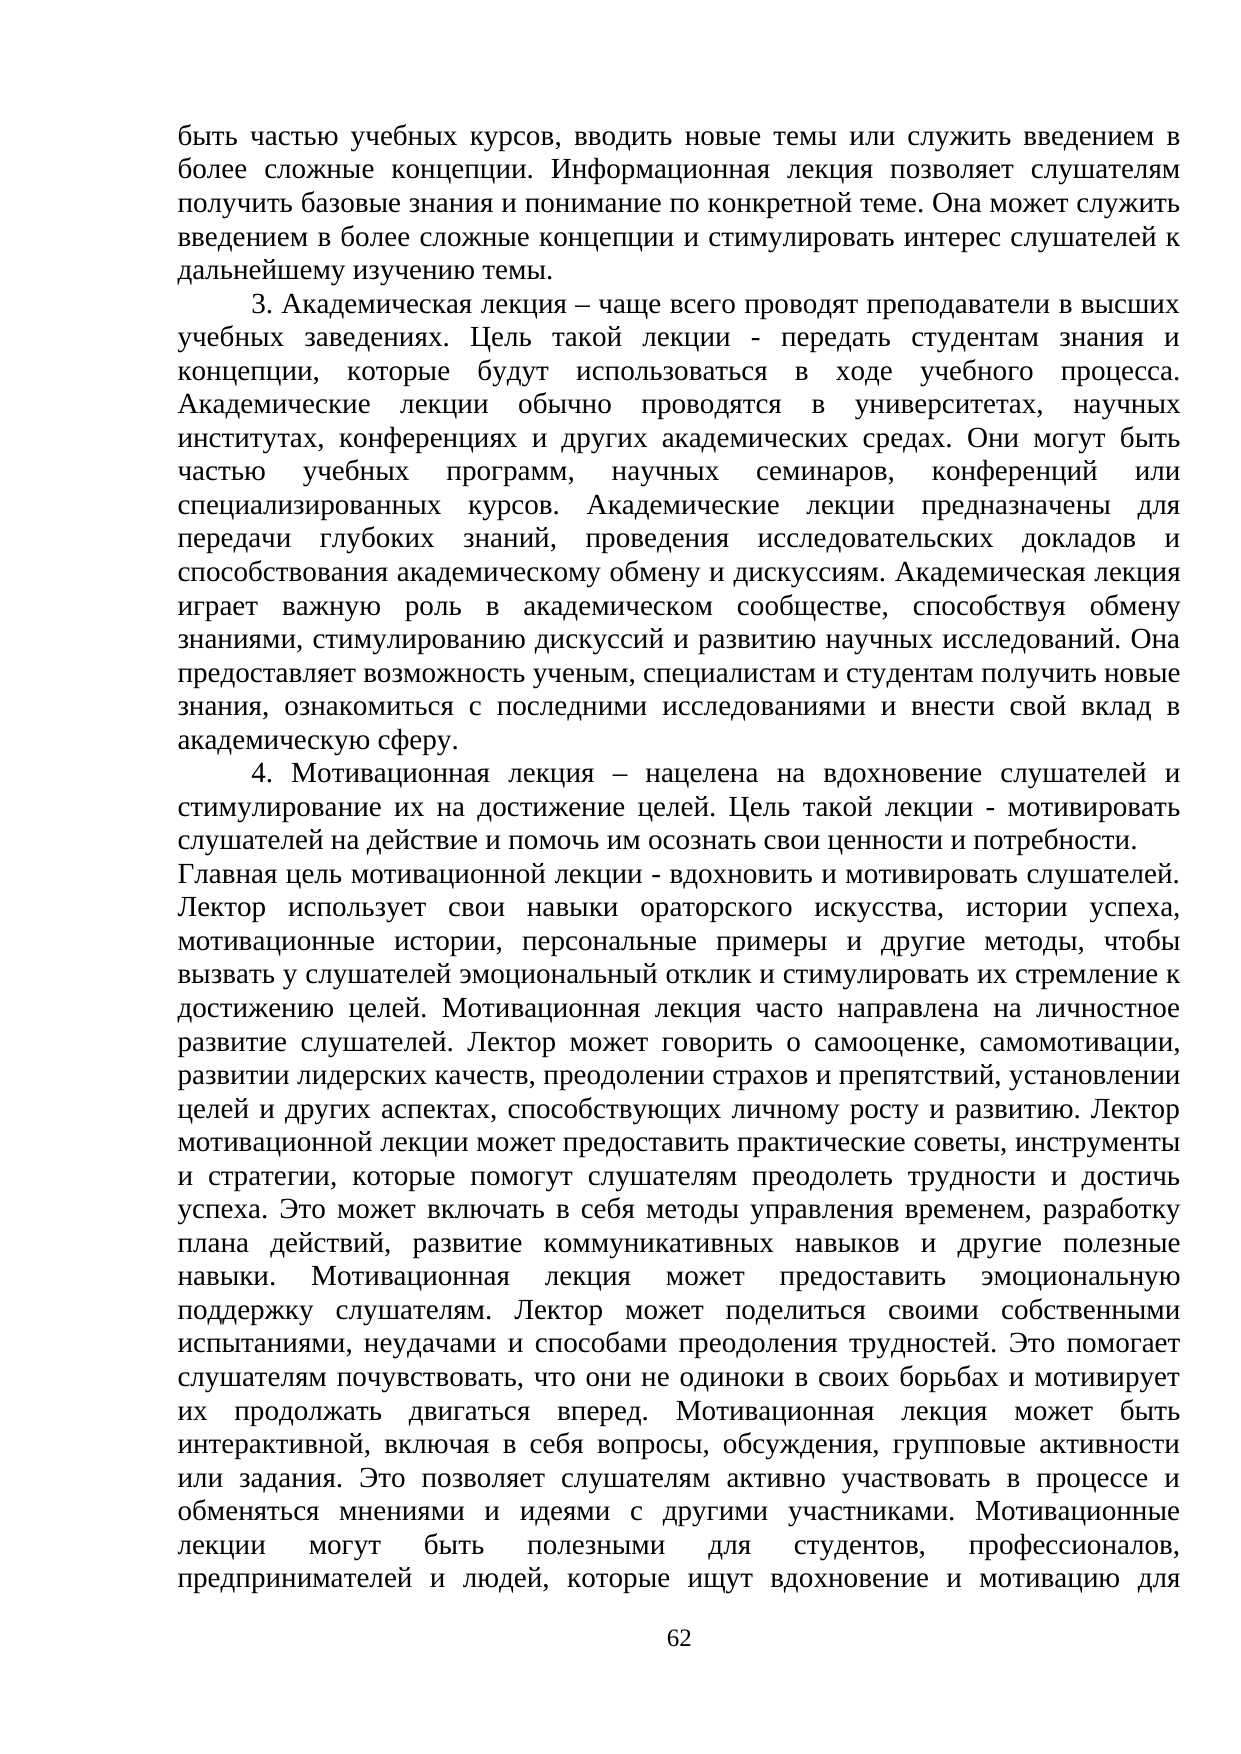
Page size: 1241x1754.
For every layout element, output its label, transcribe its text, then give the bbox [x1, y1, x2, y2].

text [177, 856, 1181, 1594]
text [177, 118, 1181, 286]
text 4. Мотивационная лекция – нацелена на вдохновение слушателей и стимулирование их на достижение целей. Цель такой лекции - мотивировать слушателей на действие и помочь им осознать свои ценности и потребности. [177, 755, 1181, 856]
text 3. Академическая лекция – чаще всего проводят преподаватели в высших учебных заведениях. Цель такой лекции - передать студентам знания и концепции, которые будут использоваться в ходе учебного процесса. Академические лекции обычно проводятся в университетах, научных институтах, конференциях и других академических средах. Они могут быть частью учебных программ, научных семинаров, конференций или специализированных курсов. Академические лекции предназначены для передачи глубоких знаний, проведения исследовательских докладов и способствования академическому обмену и дискуссиям. Академическая лекция играет важную роль в академическом сообществе, способствуя обмену знаниями, стимулированию дискуссий и развитию научных исследований. Она предоставляет возможность ученым, специалистам и студентам получить новые знания, ознакомиться с последними исследованиями и внести свой вклад в академическую сферу. [177, 286, 1181, 755]
